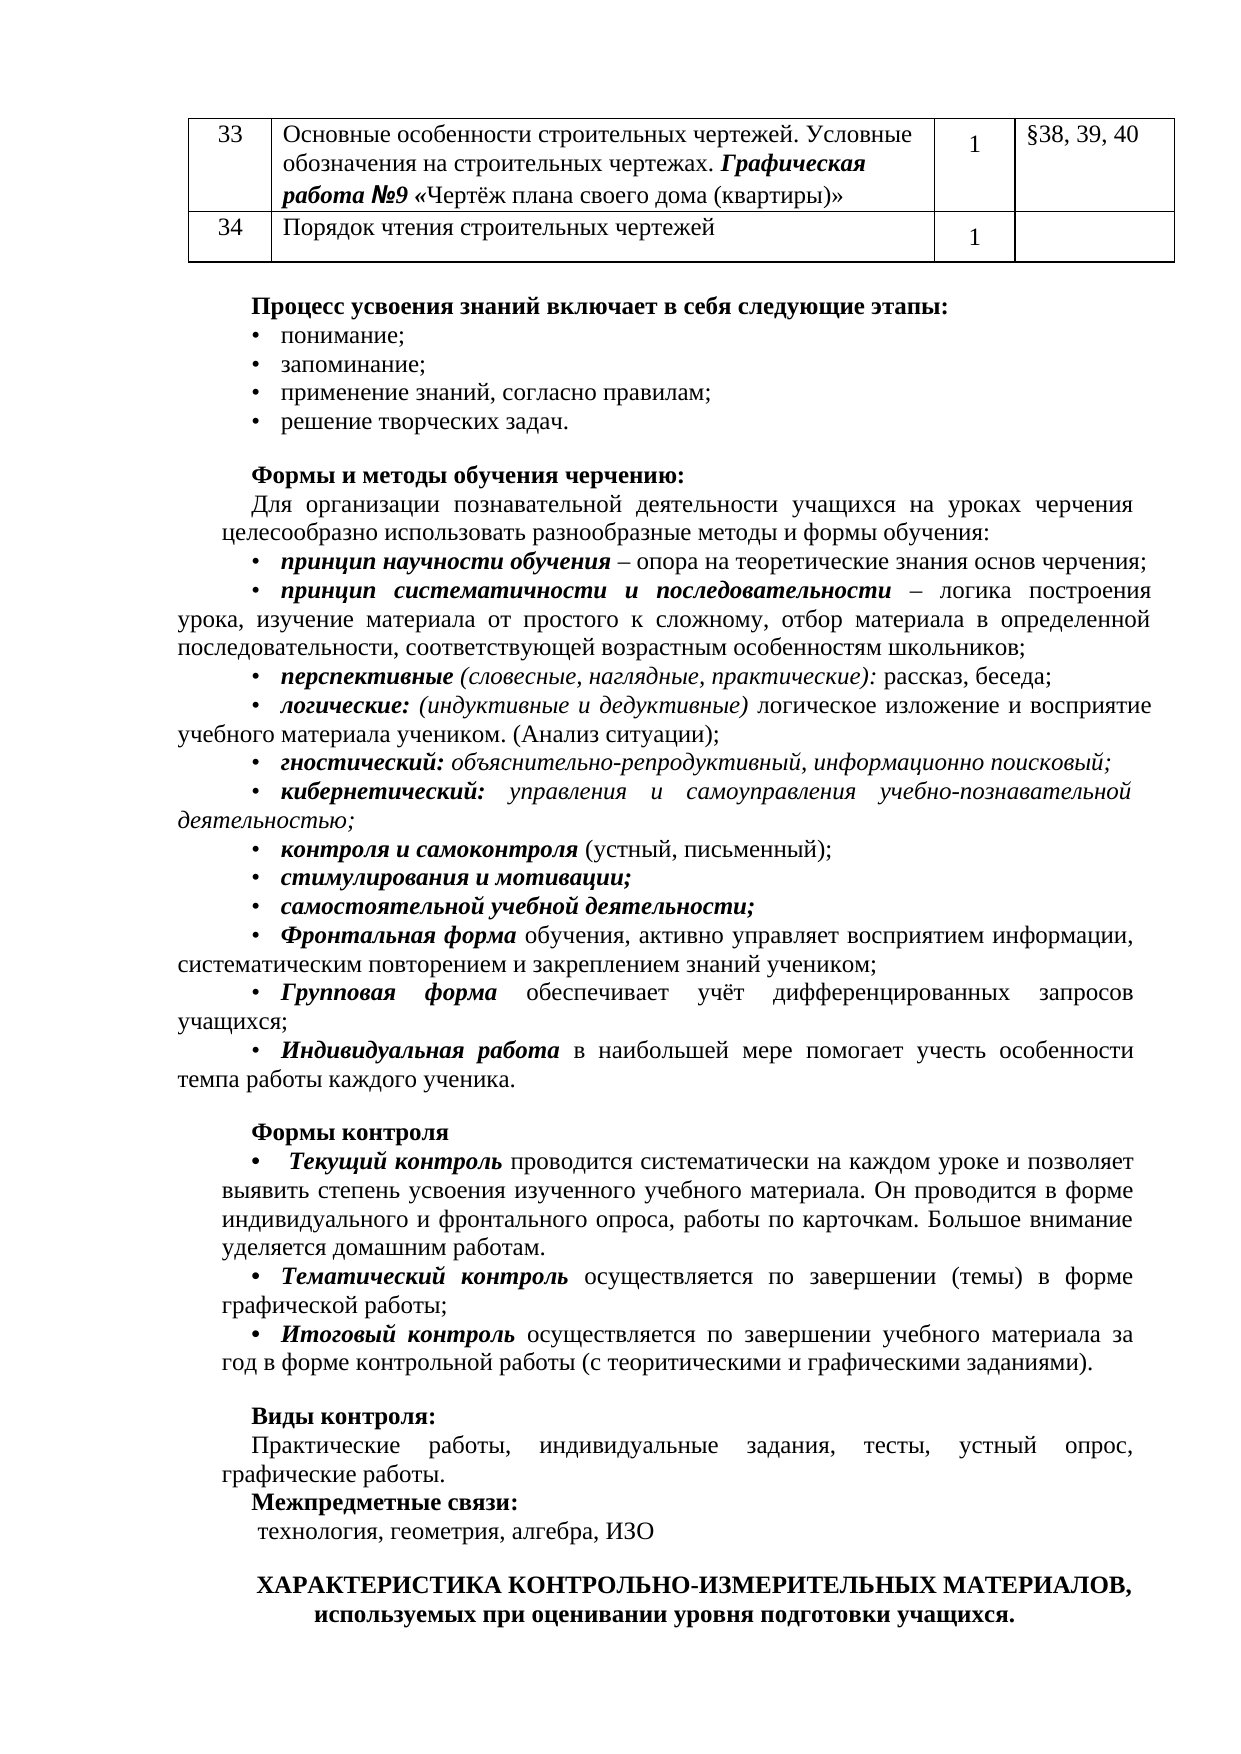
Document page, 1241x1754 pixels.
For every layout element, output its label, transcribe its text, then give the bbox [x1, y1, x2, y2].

list Индивидуальная работа в наибольшей мере помогает учесть особенности темпа работы каждого ученика. [177, 1035, 1134, 1092]
text Виды контроля: [222, 1401, 1134, 1430]
text Процесс усвоения знаний включает в себя следующие этапы: [177, 291, 1152, 320]
list Итоговый контроль осуществляется по завершении учебного материала за год в форме контрольной работы (с теоритическими и графическими заданиями). [222, 1319, 1134, 1376]
table_cell Порядок чтения строительных чертежей [272, 212, 934, 261]
list гностический: объяснительно-репродуктивный, информационно поисковый; [177, 747, 1134, 776]
table_cell 1 [935, 212, 1014, 261]
list стимулирования и мотивации; [177, 862, 1134, 891]
table_cell Основные особенности строительных чертежей. Условные обозначения на строительных чертежах. Графическая работа №9 «Чертёж плана своего дома (квартиры)» [272, 119, 934, 211]
table_cell §38, 39, 40 [1016, 119, 1174, 211]
text Межпредметные связи: [222, 1487, 1134, 1516]
list принцип систематичности и последовательности – логика построения урока, изучение материала от простого к сложному, отбор материала в определенной последовательности, соответствующей возрастным особенностям школьников; [177, 575, 1152, 661]
list принцип научности обучения – опора на теоретические знания основ черчения; [177, 546, 1152, 575]
list Групповая форма обеспечивает учёт дифференцированных запросов учащихся; [177, 977, 1134, 1035]
text ХАРАКТЕРИСТИКА КОНТРОЛЬНО-ИЗМЕРИТЕЛЬНЫХ МАТЕРИАЛОВ, используемых при оценивании уровня подготовки учащихся. [177, 1570, 1152, 1627]
list контроля и самоконтроля (устный, письменный); [177, 834, 1134, 862]
list самостоятельной учебной деятельности; [177, 891, 1134, 920]
table_cell 33 [189, 119, 271, 211]
table_cell 1 [935, 119, 1014, 211]
table_cell [1016, 212, 1174, 261]
list запоминание; [251, 349, 1152, 377]
list перспективные (словесные, наглядные, практические): рассказ, беседа; [177, 661, 1152, 690]
text Формы и методы обучения черчению: [251, 460, 1152, 489]
list кибернетический: управления и самоуправления учебно-познавательной деятельностью; [177, 776, 1134, 834]
list понимание; [251, 320, 1152, 349]
text Для организации познавательной деятельности учащихся на уроках черчения целесообразно использовать разнообразные методы и формы обучения: [222, 489, 1134, 546]
list решение творческих задач. [251, 406, 1152, 435]
list Текущий контроль проводится систематически на каждом уроке и позволяет выявить степень усвоения изученного учебного материала. Он проводится в форме индивидуального и фронтального опроса, работы по карточкам. Большое внимание уделяется домашним работам. [222, 1146, 1134, 1261]
text Практические работы, индивидуальные задания, тесты, устный опрос, графические работы. [222, 1430, 1134, 1487]
list Тематический контроль осуществляется по завершении (темы) в форме графической работы; [222, 1261, 1134, 1319]
list логические: (индуктивные и дедуктивные) логическое изложение и восприятие учебного материала учеником. (Анализ ситуации); [177, 690, 1152, 747]
text Формы контроля [177, 1117, 1134, 1146]
list применение знаний, согласно правилам; [251, 377, 1152, 406]
table_cell 34 [189, 212, 271, 261]
text технология, геометрия, алгебра, ИЗО [222, 1516, 1134, 1545]
list Фронтальная форма обучения, активно управляет восприятием информации, систематическим повторением и закреплением знаний учеником; [177, 920, 1134, 977]
